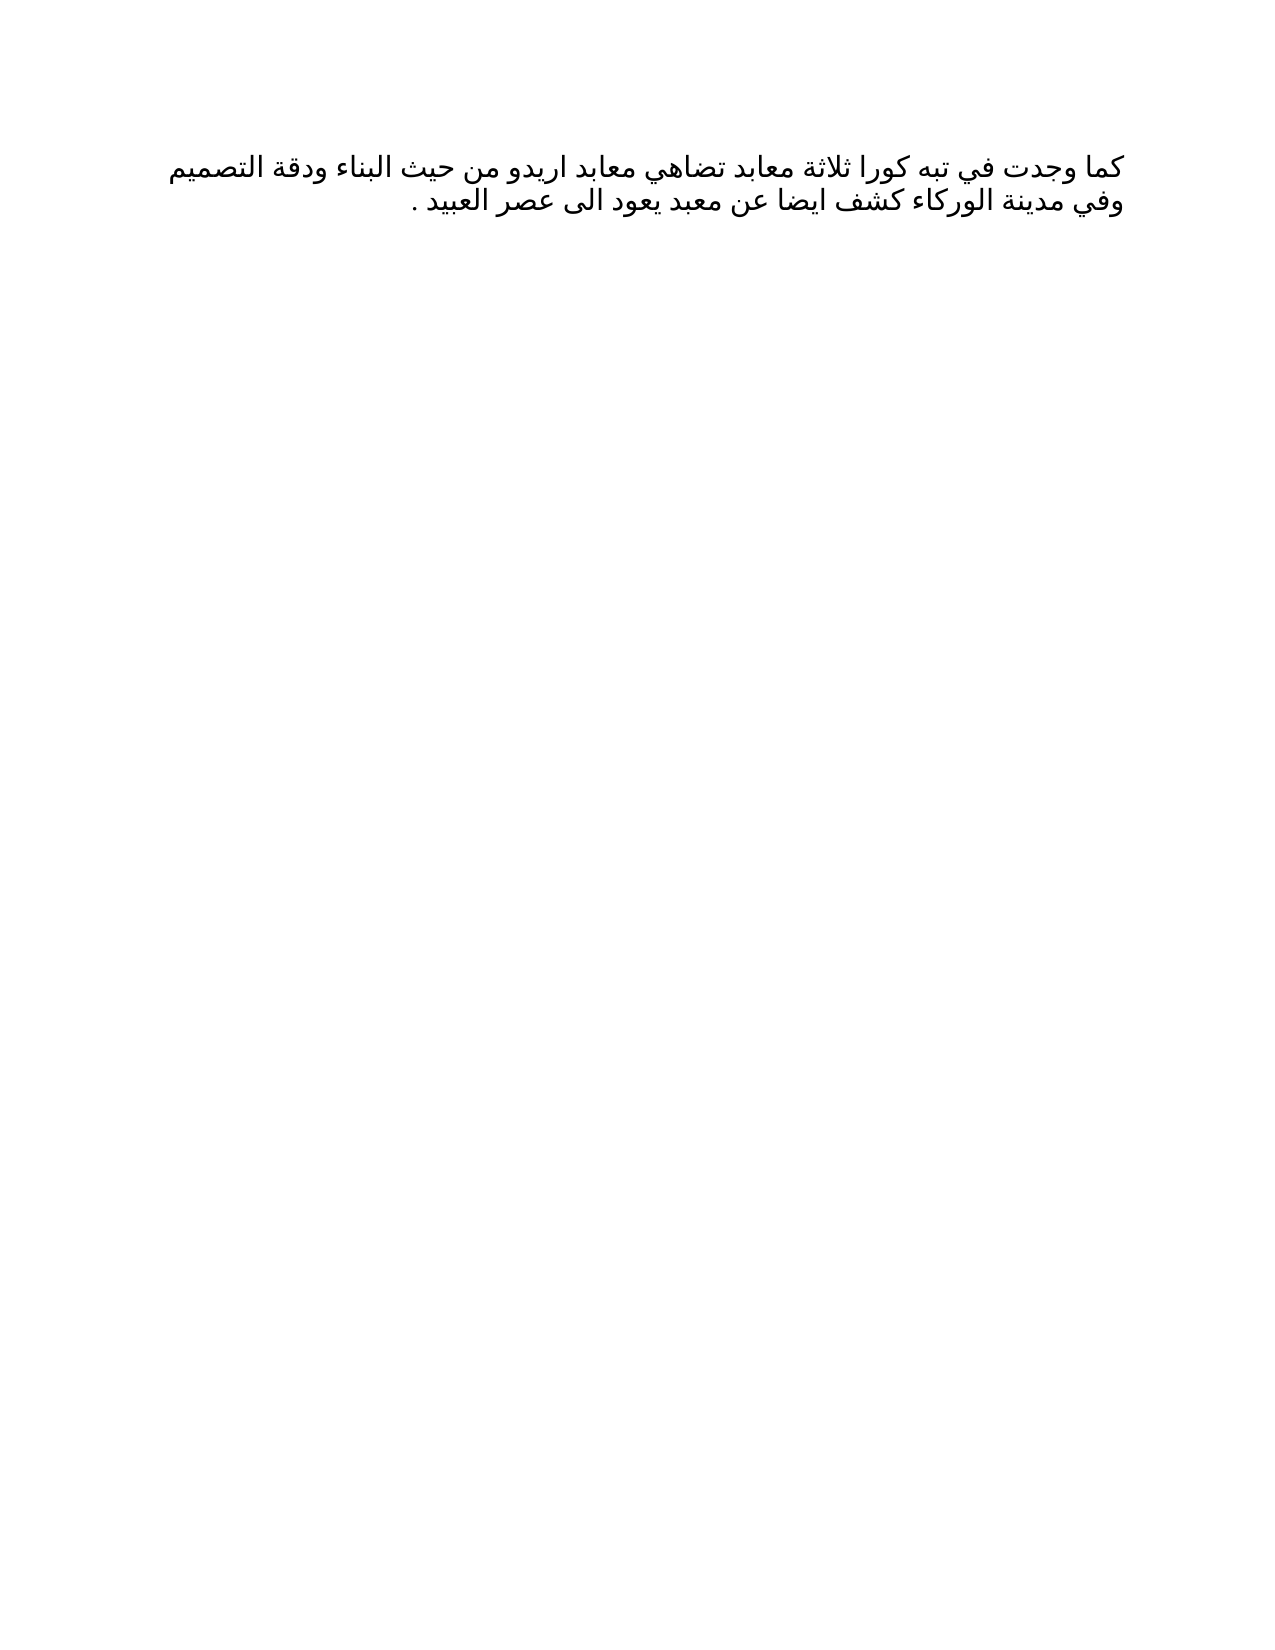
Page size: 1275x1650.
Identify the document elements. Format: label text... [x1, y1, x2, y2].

text كما وجدت في تبه كورا ثلاثة معابد تضاهي معابد اريدو من حيث البناء ودقة التصميم وفي مدينة الوركاء كشف ايضا عن معبد يعود الى عصر العبيد . [150, 150, 1125, 217]
